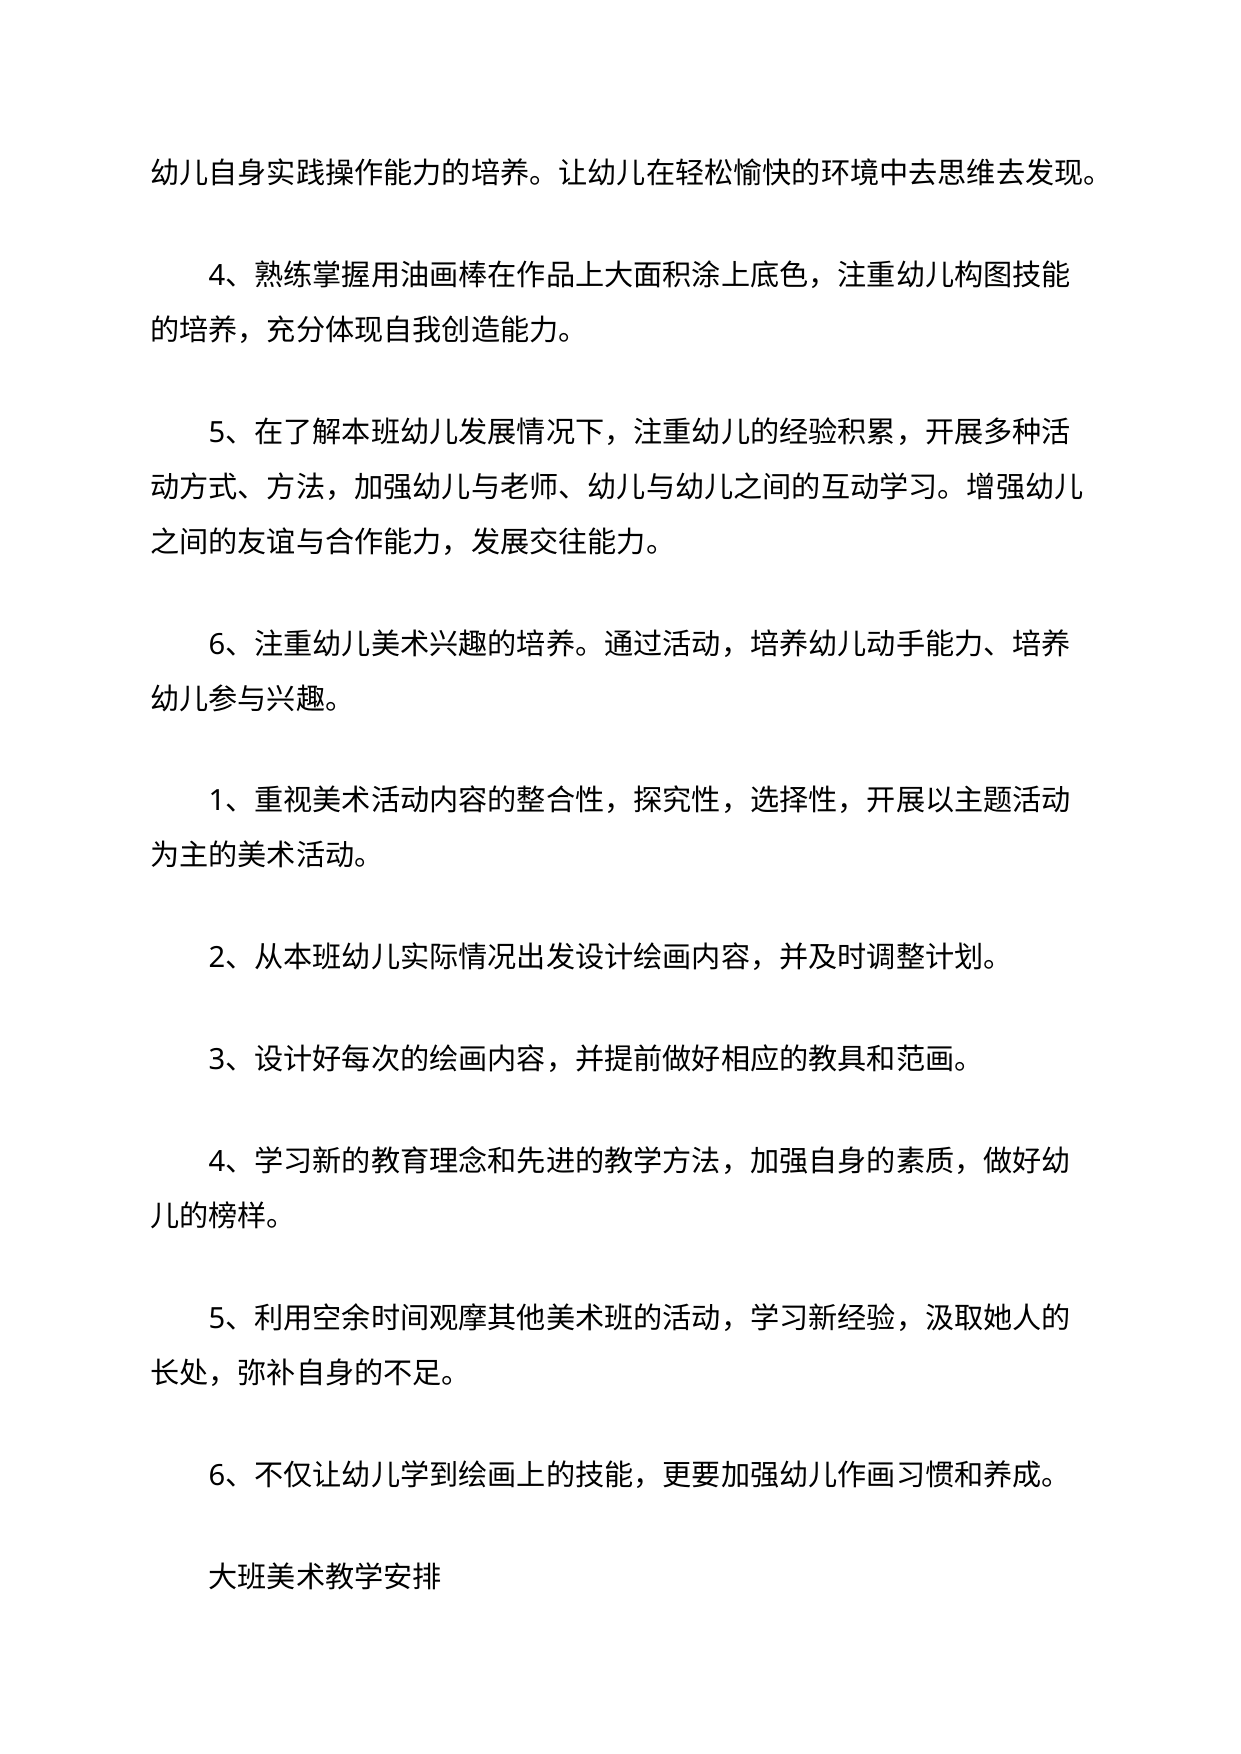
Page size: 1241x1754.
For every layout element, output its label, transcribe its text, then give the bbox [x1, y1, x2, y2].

text 大班美术教学安排 [150, 1553, 1090, 1596]
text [150, 150, 1090, 192]
text 4、熟练掌握用油画棒在作品上大面积涂上底色，注重幼儿构图技能的培养，充分体现自我创造能力。 [150, 252, 1090, 349]
text 5、利用空余时间观摩其他美术班的活动，学习新经验，汲取她人的长处，弥补自身的不足。 [150, 1294, 1090, 1392]
text 4、学习新的教育理念和先进的教学方法，加强自身的素质，做好幼儿的榜样。 [150, 1138, 1090, 1235]
text 6、不仅让幼儿学到绘画上的技能，更要加强幼儿作画习惯和养成。 [150, 1451, 1090, 1494]
text 5、在了解本班幼儿发展情况下，注重幼儿的经验积累，开展多种活动方式、方法，加强幼儿与老师、幼儿与幼儿之间的互动学习。增强幼儿之间的友谊与合作能力，发展交往能力。 [150, 408, 1090, 561]
text 1、重视美术活动内容的整合性，探究性，选择性，开展以主题活动为主的美术活动。 [150, 777, 1090, 874]
text 6、注重幼儿美术兴趣的培养。通过活动，培养幼儿动手能力、培养幼儿参与兴趣。 [150, 620, 1090, 717]
text 3、设计好每次的绘画内容，并提前做好相应的教具和范画。 [150, 1036, 1090, 1078]
text 2、从本班幼儿实际情况出发设计绘画内容，并及时调整计划。 [150, 934, 1090, 976]
